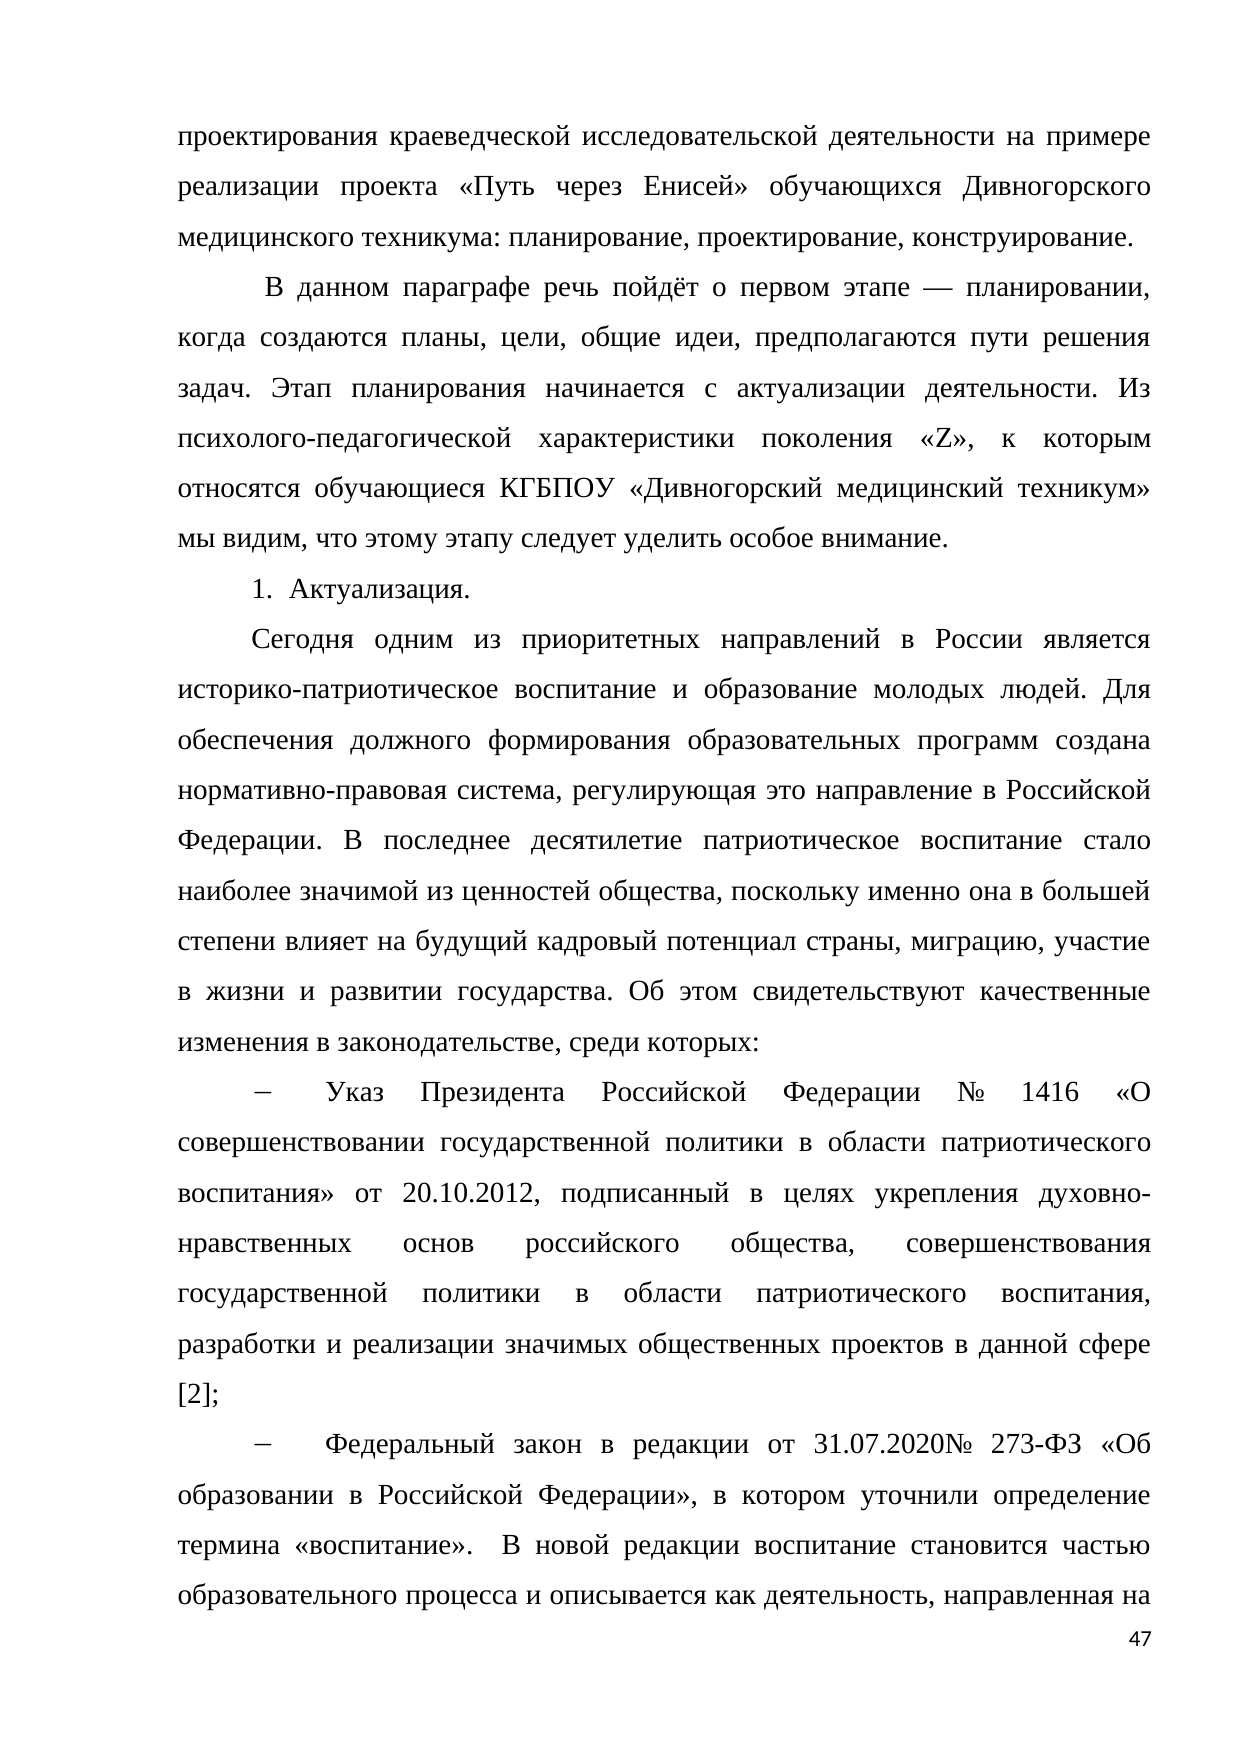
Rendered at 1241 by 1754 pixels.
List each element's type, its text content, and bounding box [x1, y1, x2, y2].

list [177, 1426, 1152, 1611]
list Актуализация. [251, 571, 1152, 604]
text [177, 118, 1152, 252]
text Сегодня одним из приоритетных направлений в России является историко-патриотическое воспитание и образование молодых людей. Для обеспечения должного формирования образовательных программ создана нормативно-правовая система, регулирующая это направление в Российской Федерации. В последнее десятилетие патриотическое воспитание стало наиболее значимой из ценностей общества, поскольку именно она в большей степени влияет на будущий кадровый потенциал страны, миграцию, участие в жизни и развитии государства. Об этом свидетельствуют качественные изменения в законодательстве, среди которых: [177, 621, 1152, 1057]
text В данном параграфе речь пойдёт о первом этапе — планировании, когда создаются планы, цели, общие идеи, предполагаются пути решения задач. Этап планирования начинается с актуализации деятельности. Из психолого-педагогической характеристики поколения «Z», к которым относятся обучающиеся КГБПОУ «Дивногорский медицинский техникум» мы видим, что этому этапу следует уделить особое внимание. [177, 269, 1152, 554]
list Указ Президента Российской Федерации № 1416 «О совершенствовании государственной политики в области патриотического воспитания» от 20.10.2012, подписанный в целях укрепления духовно-нравственных основ российского общества, совершенствования государственной политики в области патриотического воспитания, разработки и реализации значимых общественных проектов в данной сфере [2]; [177, 1074, 1152, 1409]
